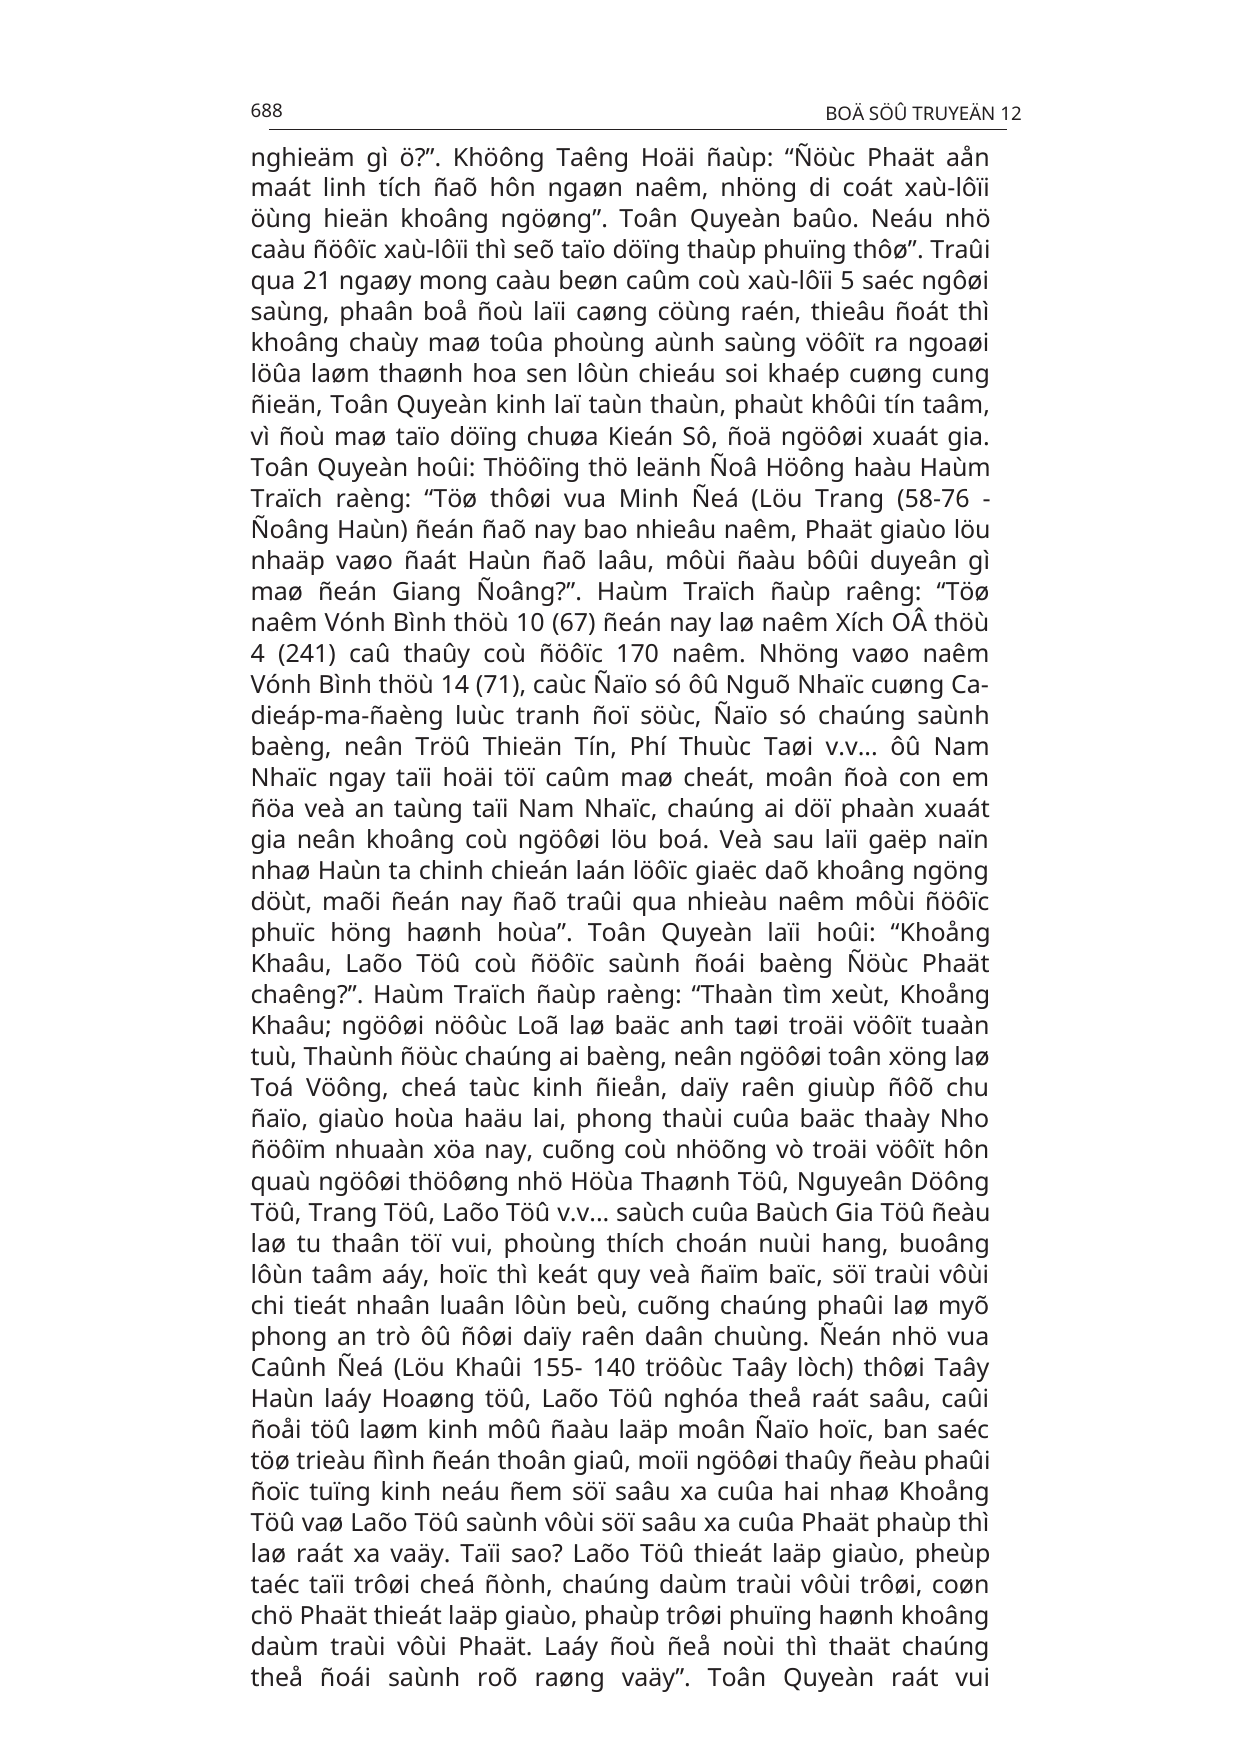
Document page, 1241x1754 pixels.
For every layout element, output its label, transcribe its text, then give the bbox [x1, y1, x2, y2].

text 688 BOÄ SÖÛ TRUYEÄN 12 [250, 97, 1065, 126]
